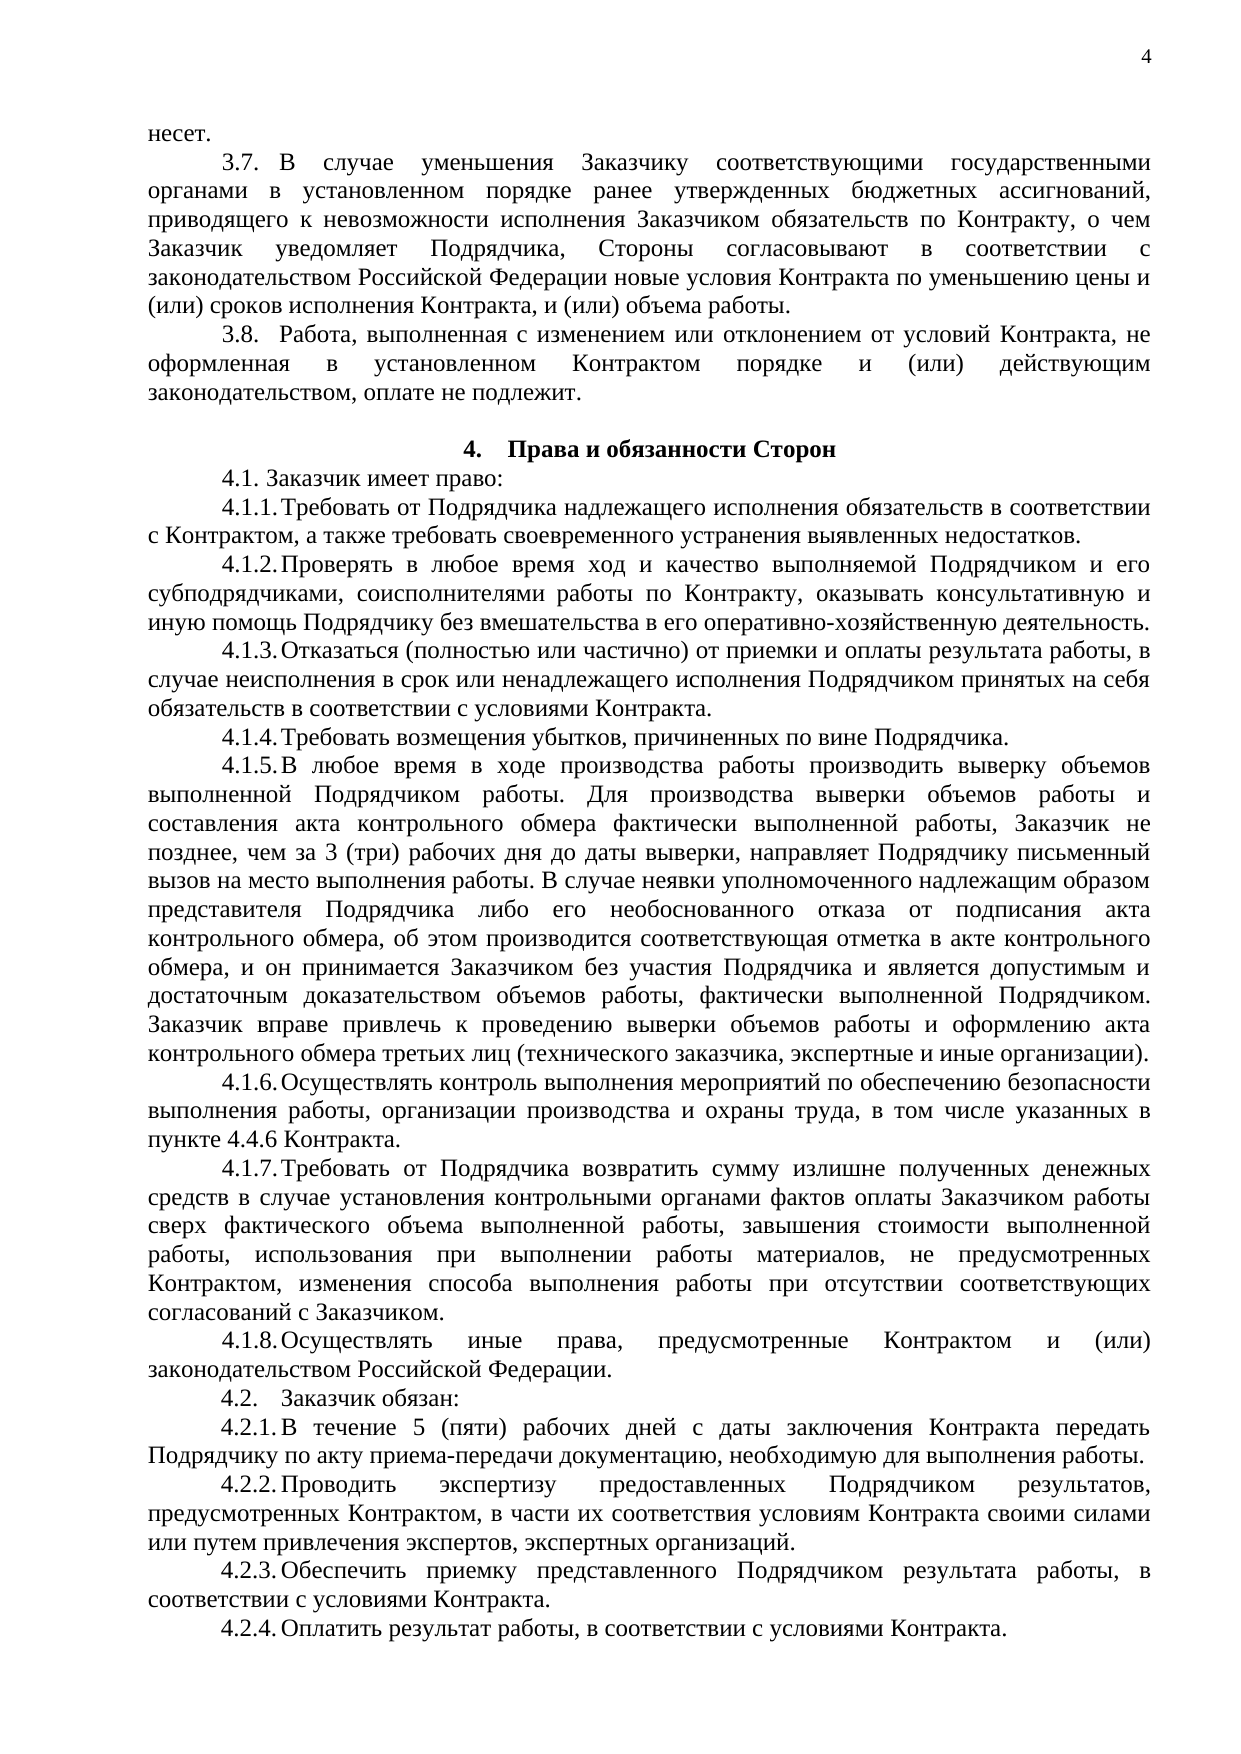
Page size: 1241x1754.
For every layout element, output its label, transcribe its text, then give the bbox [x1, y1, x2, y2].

list В случае уменьшения Заказчику соответствующими государственными органами в установленном порядке ранее утвержденных бюджетных ассигнований, приводящего к невозможности исполнения Заказчиком обязательств по Контракту, о чем Заказчик уведомляет Подрядчика, Стороны согласовывают в соответствии с законодательством Российской Федерации новые условия Контракта по уменьшению цены и (или) сроков исполнения Контракта, и (или) объема работы. [148, 147, 1152, 319]
list Отказаться (полностью или частично) от приемки и оплаты результата работы, в случае неисполнения в срок или ненадлежащего исполнения Подрядчиком принятых на себя обязательств в соответствии с условиями Контракта. [148, 636, 1152, 722]
list Права и обязанности Сторон [148, 434, 1152, 463]
list Требовать от Подрядчика возвратить сумму излишне полученных денежных средств в случае установления контрольными органами фактов оплаты Заказчиком работы сверх фактического объема выполненной работы, завышения стоимости выполненной работы, использования при выполнении работы материалов, не предусмотренных Контрактом, изменения способа выполнения работы при отсутствии соответствующих согласований с Заказчиком. [148, 1153, 1152, 1326]
list Обеспечить приемку представленного Подрядчиком результата работы, в соответствии с условиями Контракта. [148, 1556, 1152, 1613]
list Работа, выполненная с изменением или отклонением от условий Контракта, не оформленная в установленном Контрактом порядке и (или) действующим законодательством, оплате не подлежит. [148, 319, 1152, 406]
list Заказчик имеет право: [148, 463, 1152, 492]
list Требовать от Подрядчика надлежащего исполнения обязательств в соответствии с Контрактом, а также требовать своевременного устранения выявленных недостатков. [148, 492, 1152, 549]
list Осуществлять контроль выполнения мероприятий по обеспечению безопасности выполнения работы, организации производства и охраны труда, в том числе указанных в пункте 4.4.6 Контракта. [148, 1067, 1152, 1153]
list Требовать возмещения убытков, причиненных по вине Подрядчика. [148, 722, 1152, 751]
list Оплатить результат работы, в соответствии с условиями Контракта. [148, 1613, 1152, 1642]
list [148, 118, 1152, 147]
list Проверять в любое время ход и качество выполняемой Подрядчиком и его субподрядчиками, соисполнителями работы по Контракту, оказывать консультативную и иную помощь Подрядчику без вмешательства в его оперативно-хозяйственную деятельность. [148, 549, 1152, 636]
list Осуществлять иные права, предусмотренные Контрактом и (или) законодательством Российской Федерации. [148, 1326, 1152, 1383]
list Заказчик обязан: [148, 1383, 1152, 1412]
list В течение 5 (пяти) рабочих дней с даты заключения Контракта передать Подрядчику по акту приема-передачи документацию, необходимую для выполнения работы. [148, 1412, 1152, 1469]
list Проводить экспертизу предоставленных Подрядчиком результатов, предусмотренных Контрактом, в части их соответствия условиям Контракта своими силами или путем привлечения экспертов, экспертных организаций. [148, 1469, 1152, 1556]
list В любое время в ходе производства работы производить выверку объемов выполненной Подрядчиком работы. Для производства выверки объемов работы и составления акта контрольного обмера фактически выполненной работы, Заказчик не позднее, чем за 3 (три) рабочих дня до даты выверки, направляет Подрядчику письменный вызов на место выполнения работы. В случае неявки уполномоченного надлежащим образом представителя Подрядчика либо его необоснованного отказа от подписания акта контрольного обмера, об этом производится соответствующая отметка в акте контрольного обмера, и он принимается Заказчиком без участия Подрядчика и является допустимым и достаточным доказательством объемов работы, фактически выполненной Подрядчиком. Заказчик вправе привлечь к проведению выверки объемов работы и оформлению акта контрольного обмера третьих лиц (технического заказчика, экспертные и иные организации). [148, 751, 1152, 1067]
